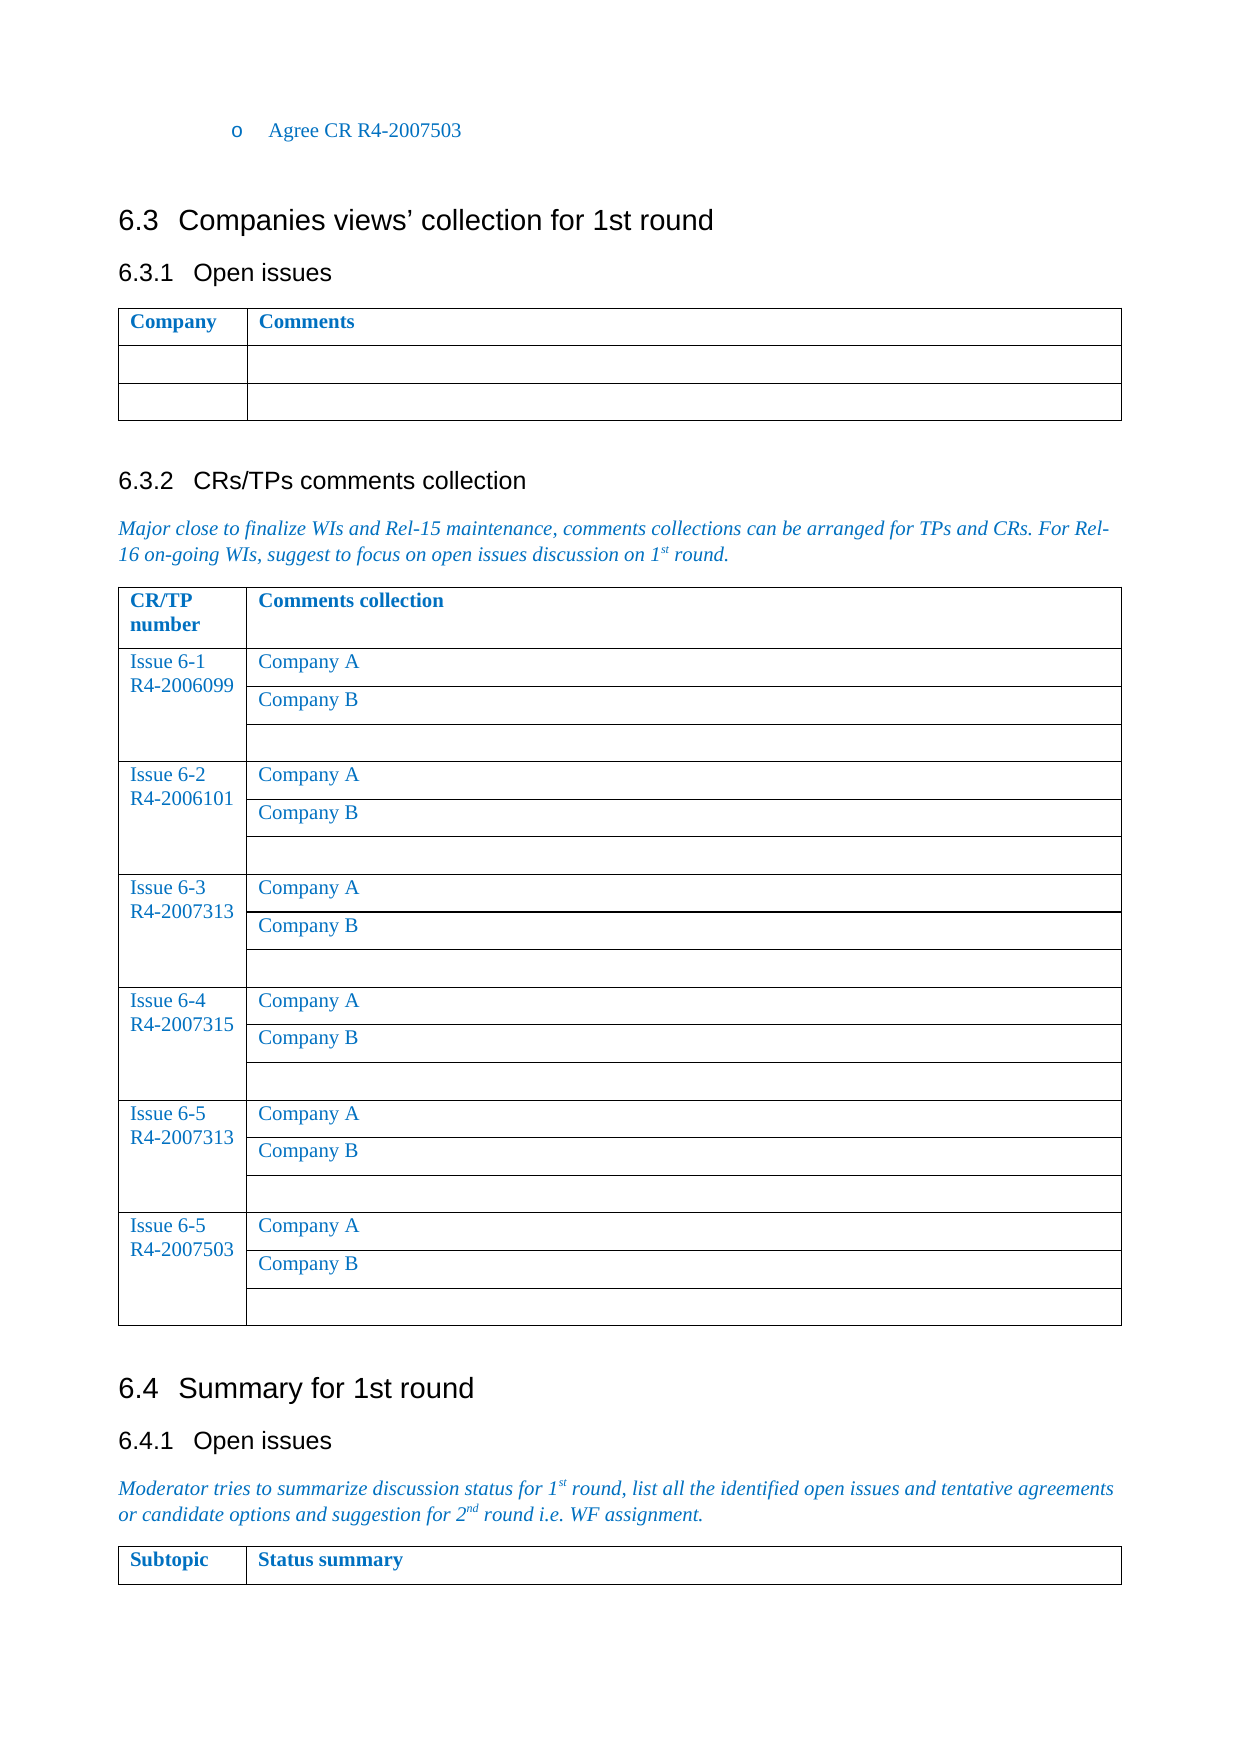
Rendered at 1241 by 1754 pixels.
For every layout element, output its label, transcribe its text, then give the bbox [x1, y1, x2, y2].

table_cell [119, 346, 247, 383]
table_cell Company A [247, 649, 1121, 686]
table_cell Company B [247, 1138, 1121, 1175]
subtitle Companies views’ collection for 1st round [118, 203, 1122, 236]
table_cell [247, 1176, 1121, 1212]
text Moderator tries to summarize discussion status for 1st round, list all the identified open issues and tentative agreements or candidate options and suggestion for 2nd round i.e. WF assignment. [118, 1476, 1122, 1526]
table_cell Company A [247, 1101, 1121, 1137]
table_cell Issue 6-2 R4-2006101 [119, 762, 246, 874]
table_header Status summary [247, 1547, 1121, 1584]
subtitle Summary for 1st round [118, 1371, 1122, 1404]
table_header Comments collection [247, 588, 1121, 648]
list Agree CR R4-2007503 [231, 118, 1122, 144]
table_cell Issue 6-5 R4-2007503 [119, 1213, 246, 1325]
table_header CR/TP number [119, 588, 246, 648]
table_cell [247, 725, 1121, 761]
subtitle CRs/TPs comments collection [118, 466, 1122, 495]
table_header Subtopic [119, 1547, 246, 1584]
table_cell Company A [247, 762, 1121, 799]
table_cell [119, 384, 247, 420]
table_cell [248, 384, 1121, 420]
table_cell Issue 6-5 R4-2007313 [119, 1101, 246, 1212]
table_cell [247, 1063, 1121, 1099]
text Major close to finalize WIs and Rel-15 maintenance, comments collections can be arranged for TPs and CRs. For Rel-16 on-going WIs, suggest to focus on open issues discussion on 1st round. [118, 516, 1122, 566]
table_cell [248, 346, 1121, 383]
table_header Company [119, 309, 247, 345]
table_cell [247, 1289, 1121, 1325]
table_cell Issue 6-3 R4-2007313 [119, 875, 246, 987]
table_cell Company B [247, 687, 1121, 723]
table_cell Company A [247, 875, 1121, 911]
table_cell Company B [247, 800, 1121, 836]
table_cell Company A [247, 1213, 1121, 1250]
table_cell Company A [247, 988, 1121, 1024]
subtitle Open issues [118, 1426, 1122, 1454]
table_cell [247, 950, 1121, 987]
table_cell Company B [247, 1251, 1121, 1287]
table_cell Issue 6-4 R4-2007315 [119, 988, 246, 1099]
table_cell [247, 837, 1121, 874]
table_cell Issue 6-1 R4-2006099 [119, 649, 246, 761]
table_header Comments [248, 309, 1121, 345]
table_cell Company B [247, 913, 1121, 949]
table_cell Company B [247, 1025, 1121, 1062]
subtitle Open issues [118, 258, 1122, 287]
